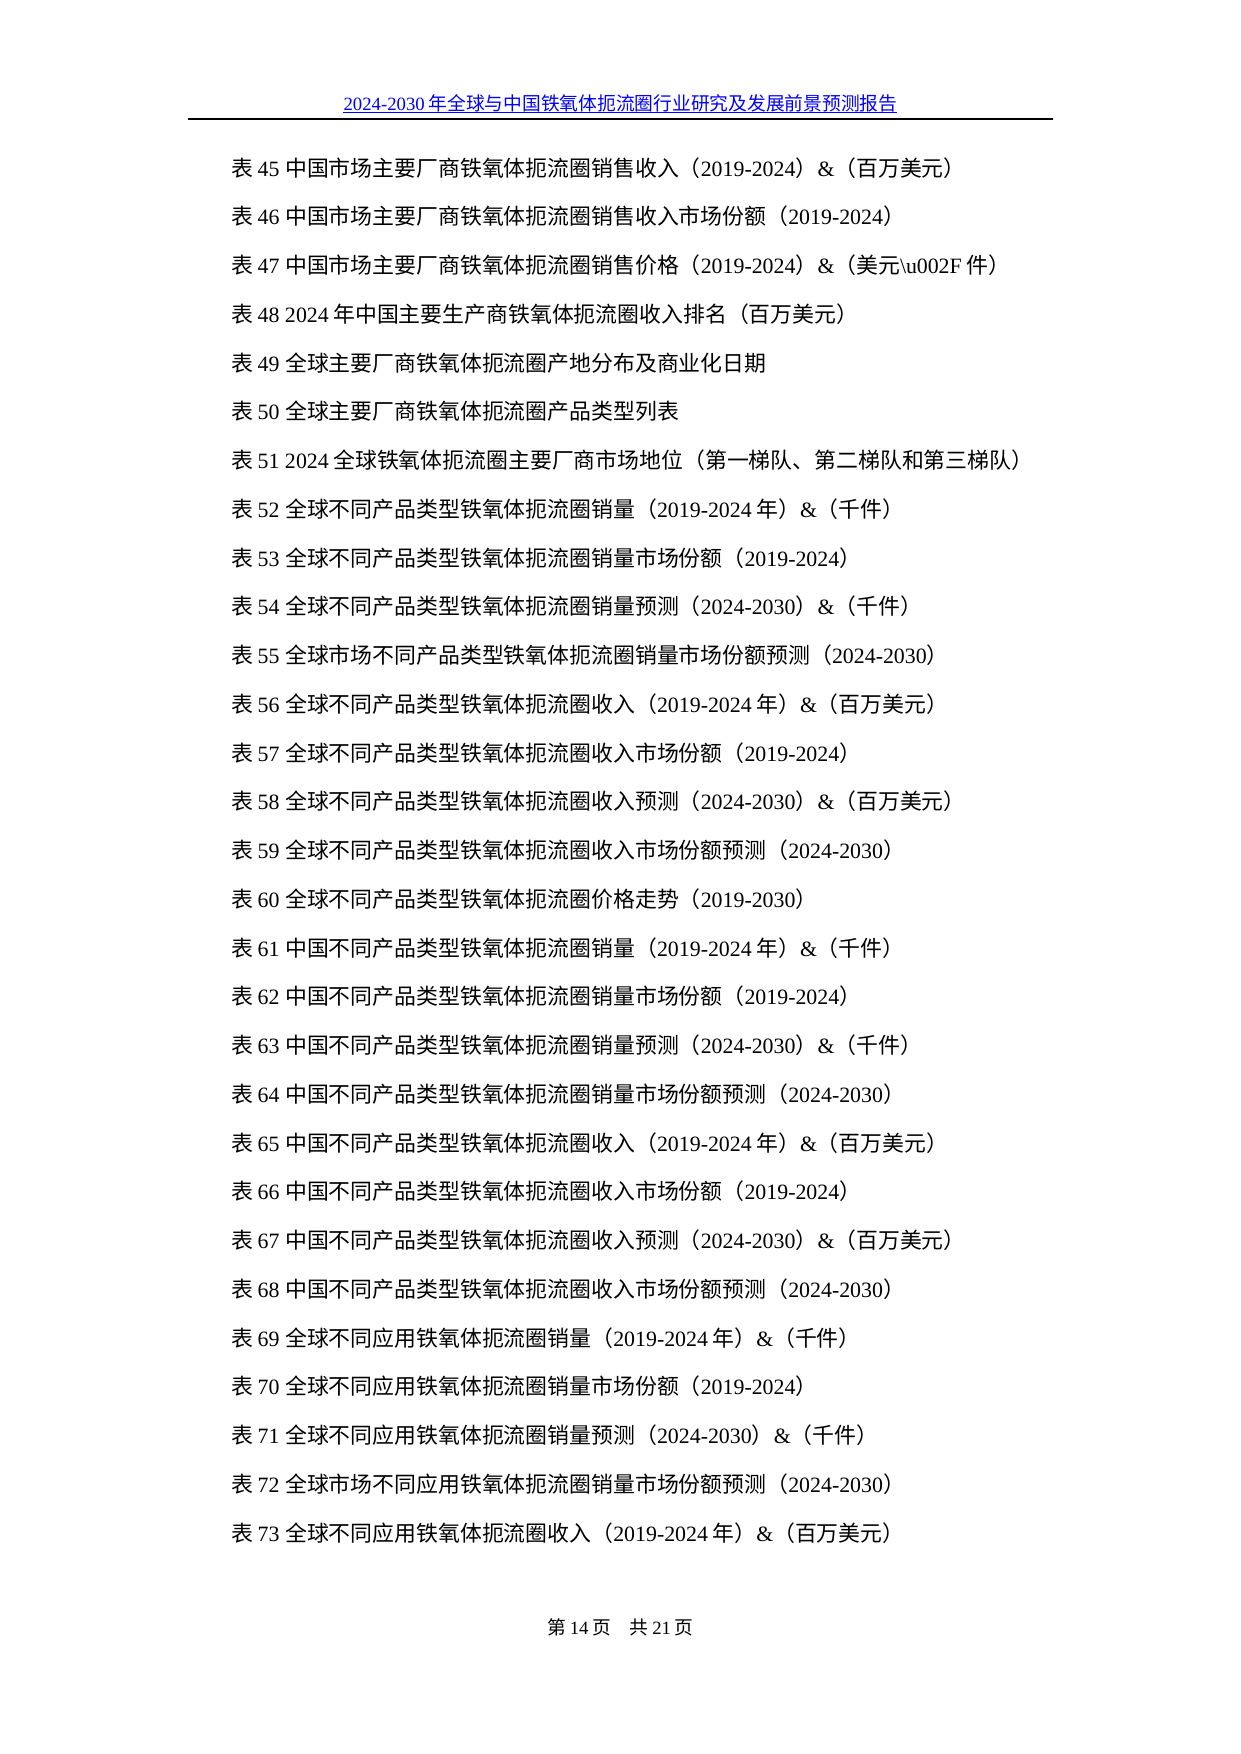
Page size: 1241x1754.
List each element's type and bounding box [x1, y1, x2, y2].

text [187, 150, 1053, 1548]
